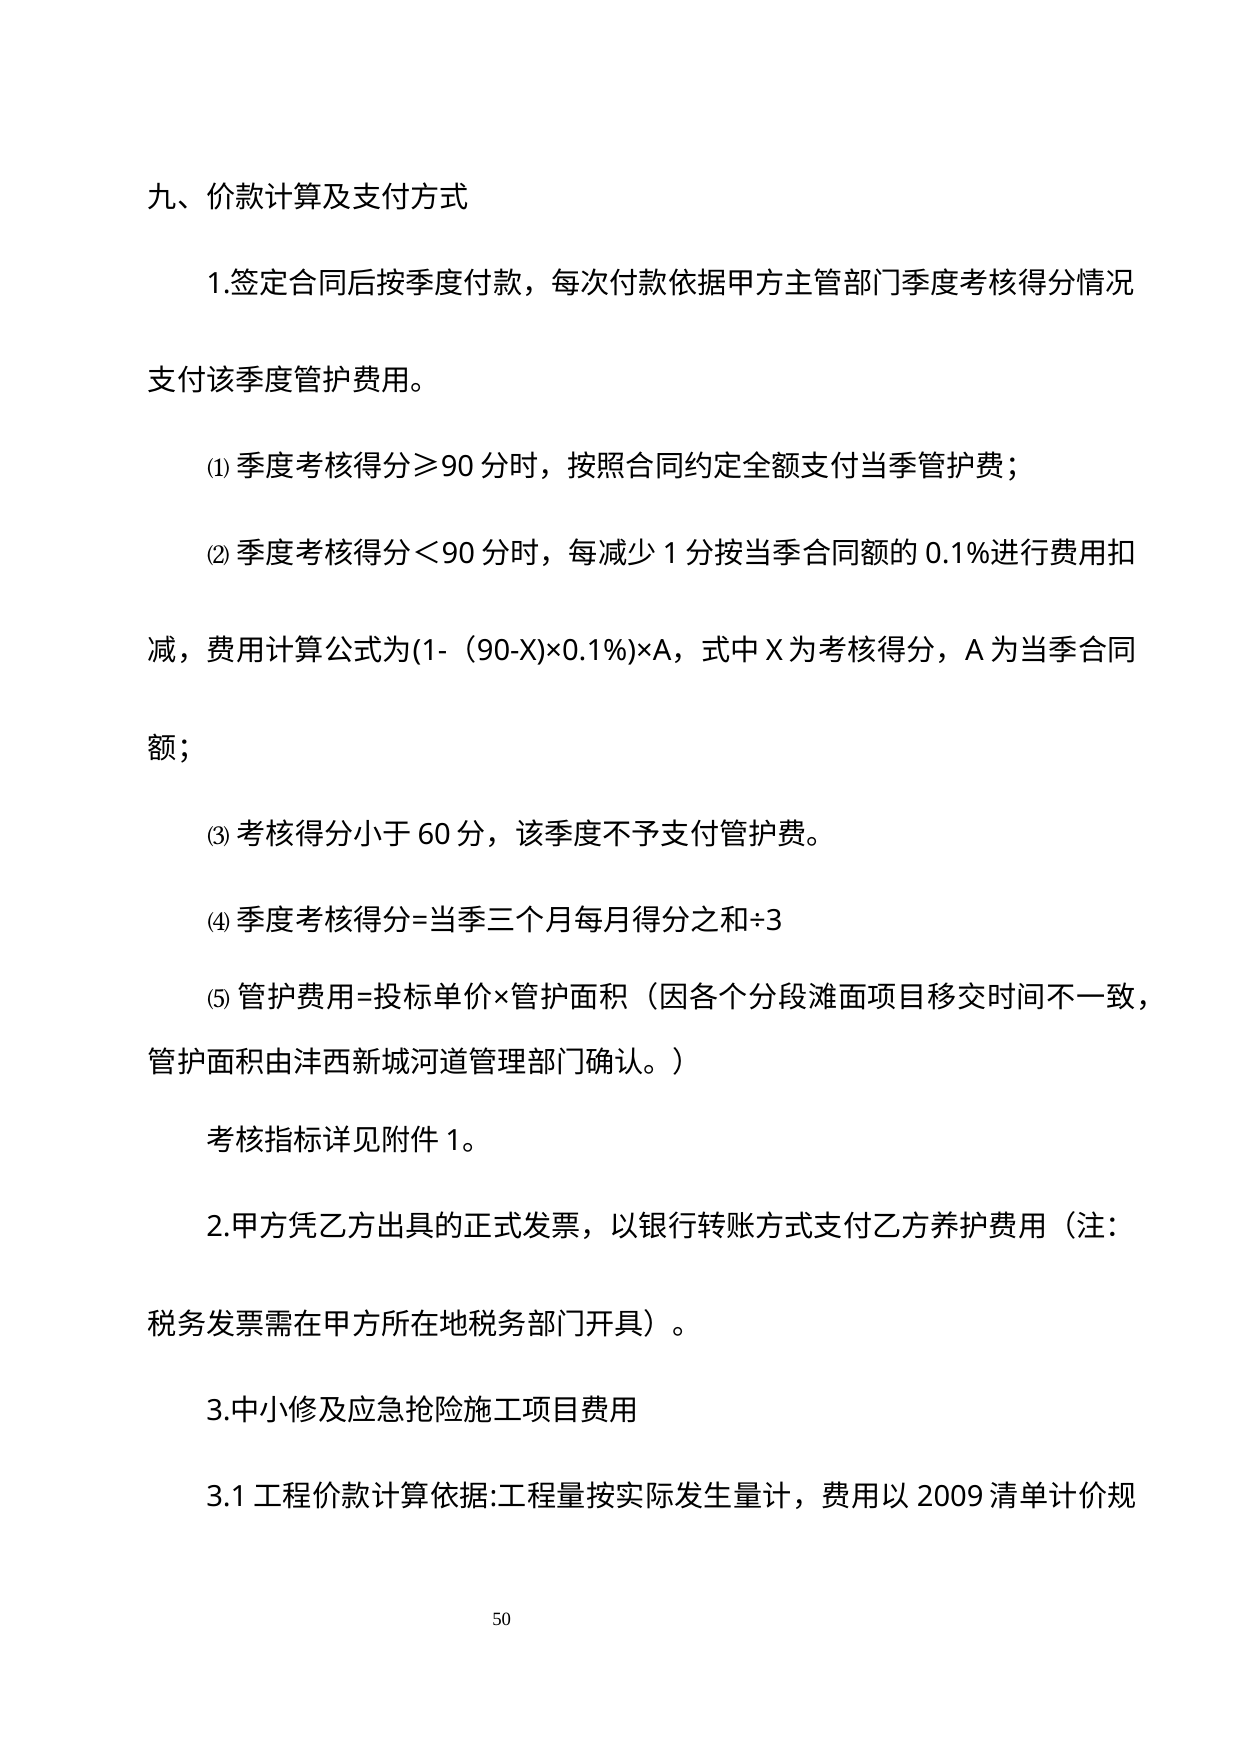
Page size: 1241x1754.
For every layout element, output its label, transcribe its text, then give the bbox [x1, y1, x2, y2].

text 考核指标详见附件1。 [148, 1105, 1137, 1170]
text ⑷季度考核得分=当季三个月每月得分之和÷3 [148, 885, 1137, 950]
text 2.甲方凭乙方出具的正式发票，以银行转账方式支付乙方养护费用（注：税务发票需在甲方所在地税务部门开具）。 [148, 1191, 1137, 1354]
text ⑵季度考核得分＜90分时，每减少1分按当季合同额的0.1%进行费用扣减，费用计算公式为(1-（90-X)×0.1%)×A，式中X为考核得分，A为当季合同额； [148, 518, 1137, 778]
text ⑴季度考核得分≥90分时，按照合同约定全额支付当季管护费； [148, 432, 1137, 497]
text ⑸管护费用=投标单价×管护面积（因各个分段滩面项目移交时间不一致，管护面积由沣西新城河道管理部门确认。） [148, 963, 1137, 1093]
text 3.中小修及应急抢险施工项目费用 [148, 1375, 1137, 1440]
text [148, 1461, 1137, 1526]
text 九、价款计算及支付方式 [148, 162, 1137, 227]
text ⑶考核得分小于60分，该季度不予支付管护费。 [148, 799, 1137, 864]
text 1.签定合同后按季度付款，每次付款依据甲方主管部门季度考核得分情况支付该季度管护费用。 [148, 248, 1137, 411]
